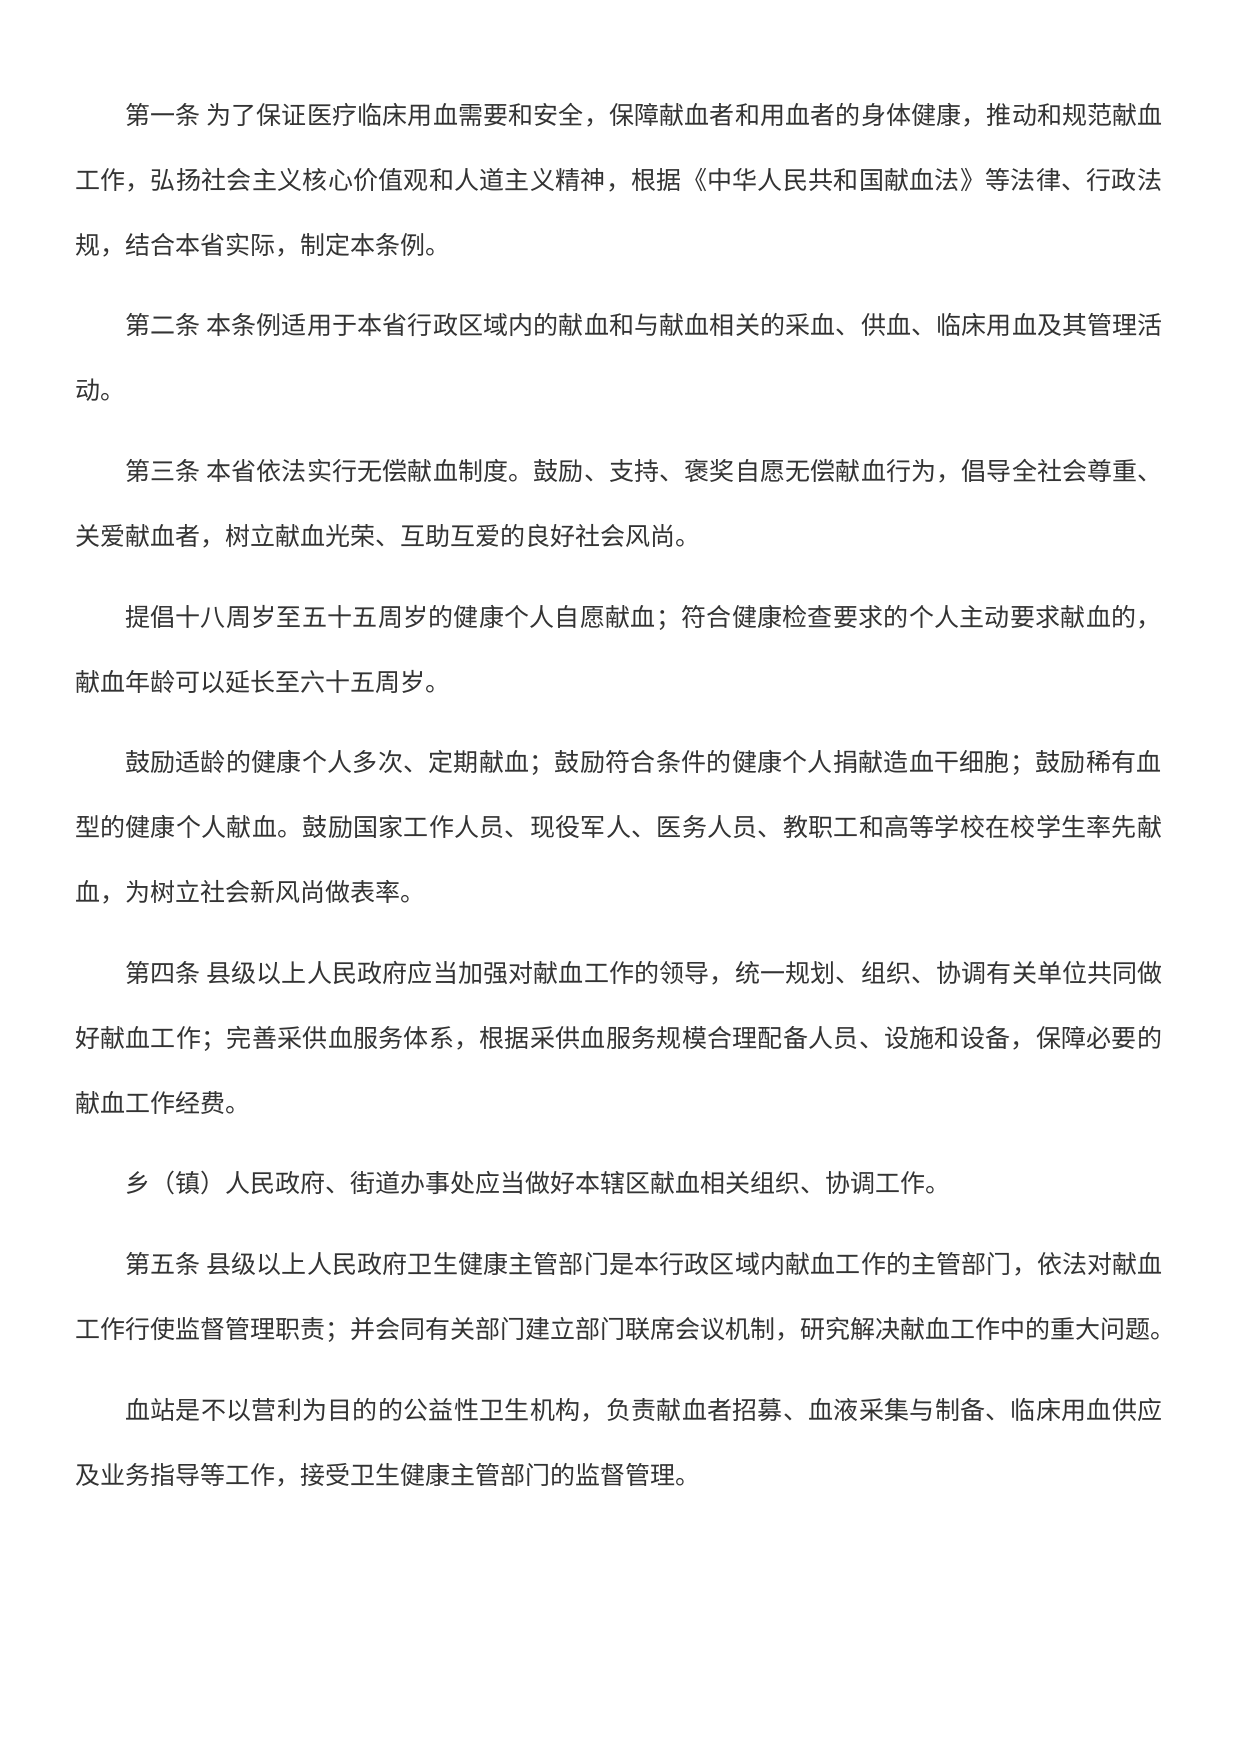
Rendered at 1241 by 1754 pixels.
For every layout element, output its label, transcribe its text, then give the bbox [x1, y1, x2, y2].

text 第三条 本省依法实行无偿献血制度。鼓励、支持、褒奖自愿无偿献血行为，倡导全社会尊重、关爱献血者，树立献血光荣、互助互爱的良好社会风尚。 [75, 437, 1165, 567]
text 提倡十八周岁至五十五周岁的健康个人自愿献血；符合健康检查要求的个人主动要求献血的，献血年龄可以延长至六十五周岁。 [75, 583, 1165, 713]
text 第一条 为了保证医疗临床用血需要和安全，保障献血者和用血者的身体健康，推动和规范献血工作，弘扬社会主义核心价值观和人道主义精神，根据《中华人民共和国献血法》等法律、行政法规，结合本省实际，制定本条例。 [75, 81, 1165, 276]
text 第二条 本条例适用于本省行政区域内的献血和与献血相关的采血、供血、临床用血及其管理活动。 [75, 291, 1165, 421]
text 乡（镇）人民政府、街道办事处应当做好本辖区献血相关组织、协调工作。 [75, 1149, 1165, 1214]
text 第四条 县级以上人民政府应当加强对献血工作的领导，统一规划、组织、协调有关单位共同做好献血工作；完善采供血服务体系，根据采供血服务规模合理配备人员、设施和设备，保障必要的献血工作经费。 [75, 939, 1165, 1134]
text 第五条 县级以上人民政府卫生健康主管部门是本行政区域内献血工作的主管部门，依法对献血工作行使监督管理职责；并会同有关部门建立部门联席会议机制，研究解决献血工作中的重大问题。 [75, 1230, 1165, 1360]
text 鼓励适龄的健康个人多次、定期献血；鼓励符合条件的健康个人捐献造血干细胞；鼓励稀有血型的健康个人献血。鼓励国家工作人员、现役军人、医务人员、教职工和高等学校在校学生率先献血，为树立社会新风尚做表率。 [75, 728, 1165, 923]
text 血站是不以营利为目的的公益性卫生机构，负责献血者招募、血液采集与制备、临床用血供应及业务指导等工作，接受卫生健康主管部门的监督管理。 [75, 1376, 1165, 1506]
